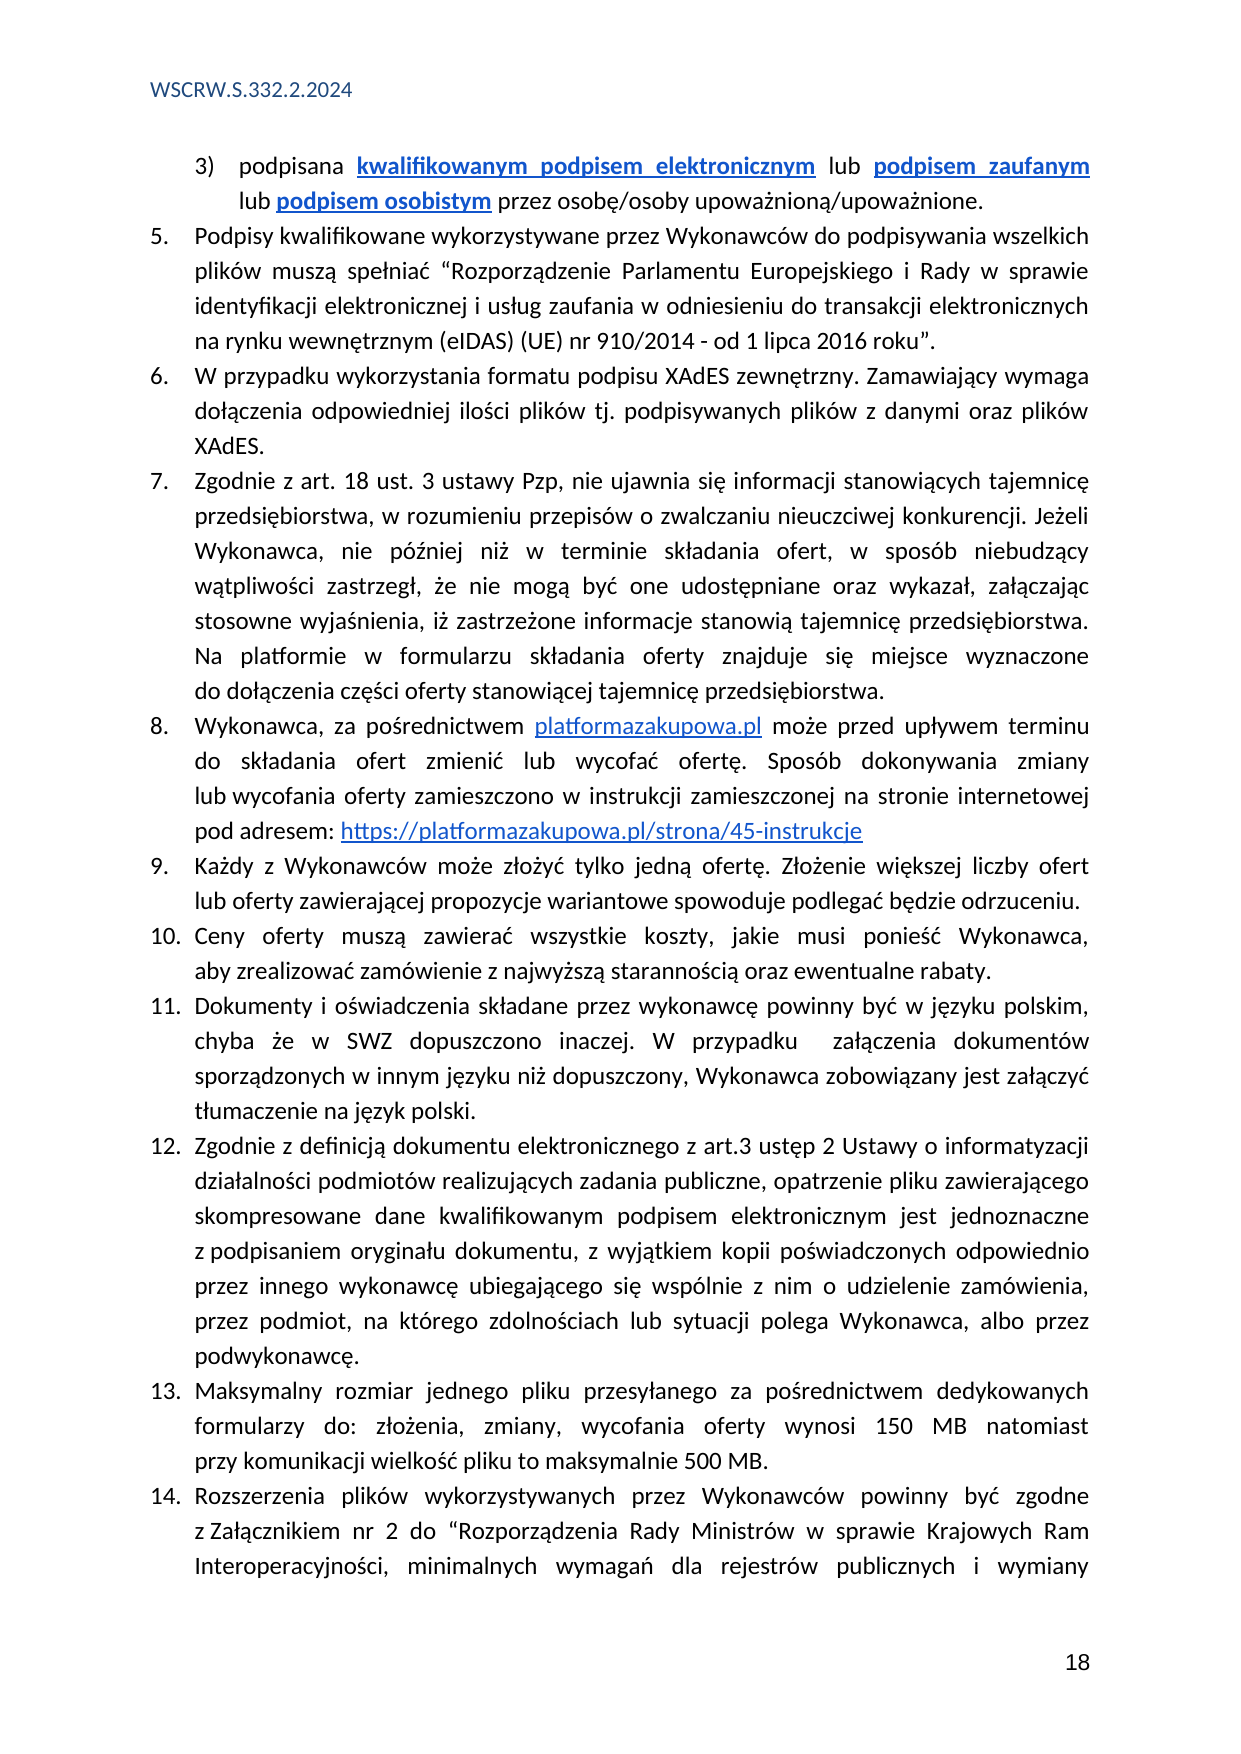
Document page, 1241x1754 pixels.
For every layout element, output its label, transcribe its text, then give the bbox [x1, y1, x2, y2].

list Podpisy kwalifikowane wykorzystywane przez Wykonawców do podpisywania wszelkich plików muszą spełniać “Rozporządzenie Parlamentu Europejskiego i Rady w sprawie identyfikacji elektronicznej i usług zaufania w odniesieniu do transakcji elektronicznych na rynku wewnętrznym (eIDAS) (UE) nr 910/2014 - od 1 lipca 2016 roku”. [150, 220, 1090, 356]
list Ceny oferty muszą zawierać wszystkie koszty, jakie musi ponieść Wykonawca, aby zrealizować zamówienie z najwyższą starannością oraz ewentualne rabaty. [150, 920, 1090, 986]
list W przypadku wykorzystania formatu podpisu XAdES zewnętrzny. Zamawiający wymaga dołączenia odpowiedniej ilości plików tj. podpisywanych plików z danymi oraz plików XAdES. [150, 360, 1090, 461]
list Maksymalny rozmiar jednego pliku przesyłanego za pośrednictwem dedykowanych formularzy do: złożenia, zmiany, wycofania oferty wynosi 150 MB natomiast przy komunikacji wielkość pliku to maksymalnie 500 MB. [150, 1375, 1090, 1476]
list Każdy z Wykonawców może złożyć tylko jedną ofertę. Złożenie większej liczby ofert lub oferty zawierającej propozycje wariantowe spowoduje podlegać będzie odrzuceniu. [150, 850, 1090, 916]
list podpisana kwalifikowanym podpisem elektronicznym lub podpisem zaufanym lub podpisem osobistym przez osobę/osoby upoważnioną/upoważnione. [194, 150, 1090, 216]
list Zgodnie z art. 18 ust. 3 ustawy Pzp, nie ujawnia się informacji stanowiących tajemnicę przedsiębiorstwa, w rozumieniu przepisów o zwalczaniu nieuczciwej konkurencji. Jeżeli Wykonawca, nie później niż w terminie składania ofert, w sposób niebudzący wątpliwości zastrzegł, że nie mogą być one udostępniane oraz wykazał, załączając stosowne wyjaśnienia, iż zastrzeżone informacje stanowią tajemnicę przedsiębiorstwa. Na platformie w formularzu składania oferty znajduje się miejsce wyznaczone do dołączenia części oferty stanowiącej tajemnicę przedsiębiorstwa. [150, 465, 1090, 706]
list Dokumenty i oświadczenia składane przez wykonawcę powinny być w języku polskim, chyba że w SWZ dopuszczono inaczej. W przypadku załączenia dokumentów sporządzonych w innym języku niż dopuszczony, Wykonawca zobowiązany jest załączyć tłumaczenie na język polski. [150, 990, 1090, 1126]
list Wykonawca, za pośrednictwem platformazakupowa.pl może przed upływem terminu do składania ofert zmienić lub wycofać ofertę. Sposób dokonywania zmiany lub wycofania oferty zamieszczono w instrukcji zamieszczonej na stronie internetowej pod adresem: https://platformazakupowa.pl/strona/45-instrukcje [150, 710, 1090, 846]
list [150, 1480, 1090, 1581]
list Zgodnie z definicją dokumentu elektronicznego z art.3 ustęp 2 Ustawy o informatyzacji działalności podmiotów realizujących zadania publiczne, opatrzenie pliku zawierającego skompresowane dane kwalifikowanym podpisem elektronicznym jest jednoznaczne z podpisaniem oryginału dokumentu, z wyjątkiem kopii poświadczonych odpowiednio przez innego wykonawcę ubiegającego się wspólnie z nim o udzielenie zamówienia, przez podmiot, na którego zdolnościach lub sytuacji polega Wykonawca, albo przez podwykonawcę. [150, 1130, 1090, 1371]
